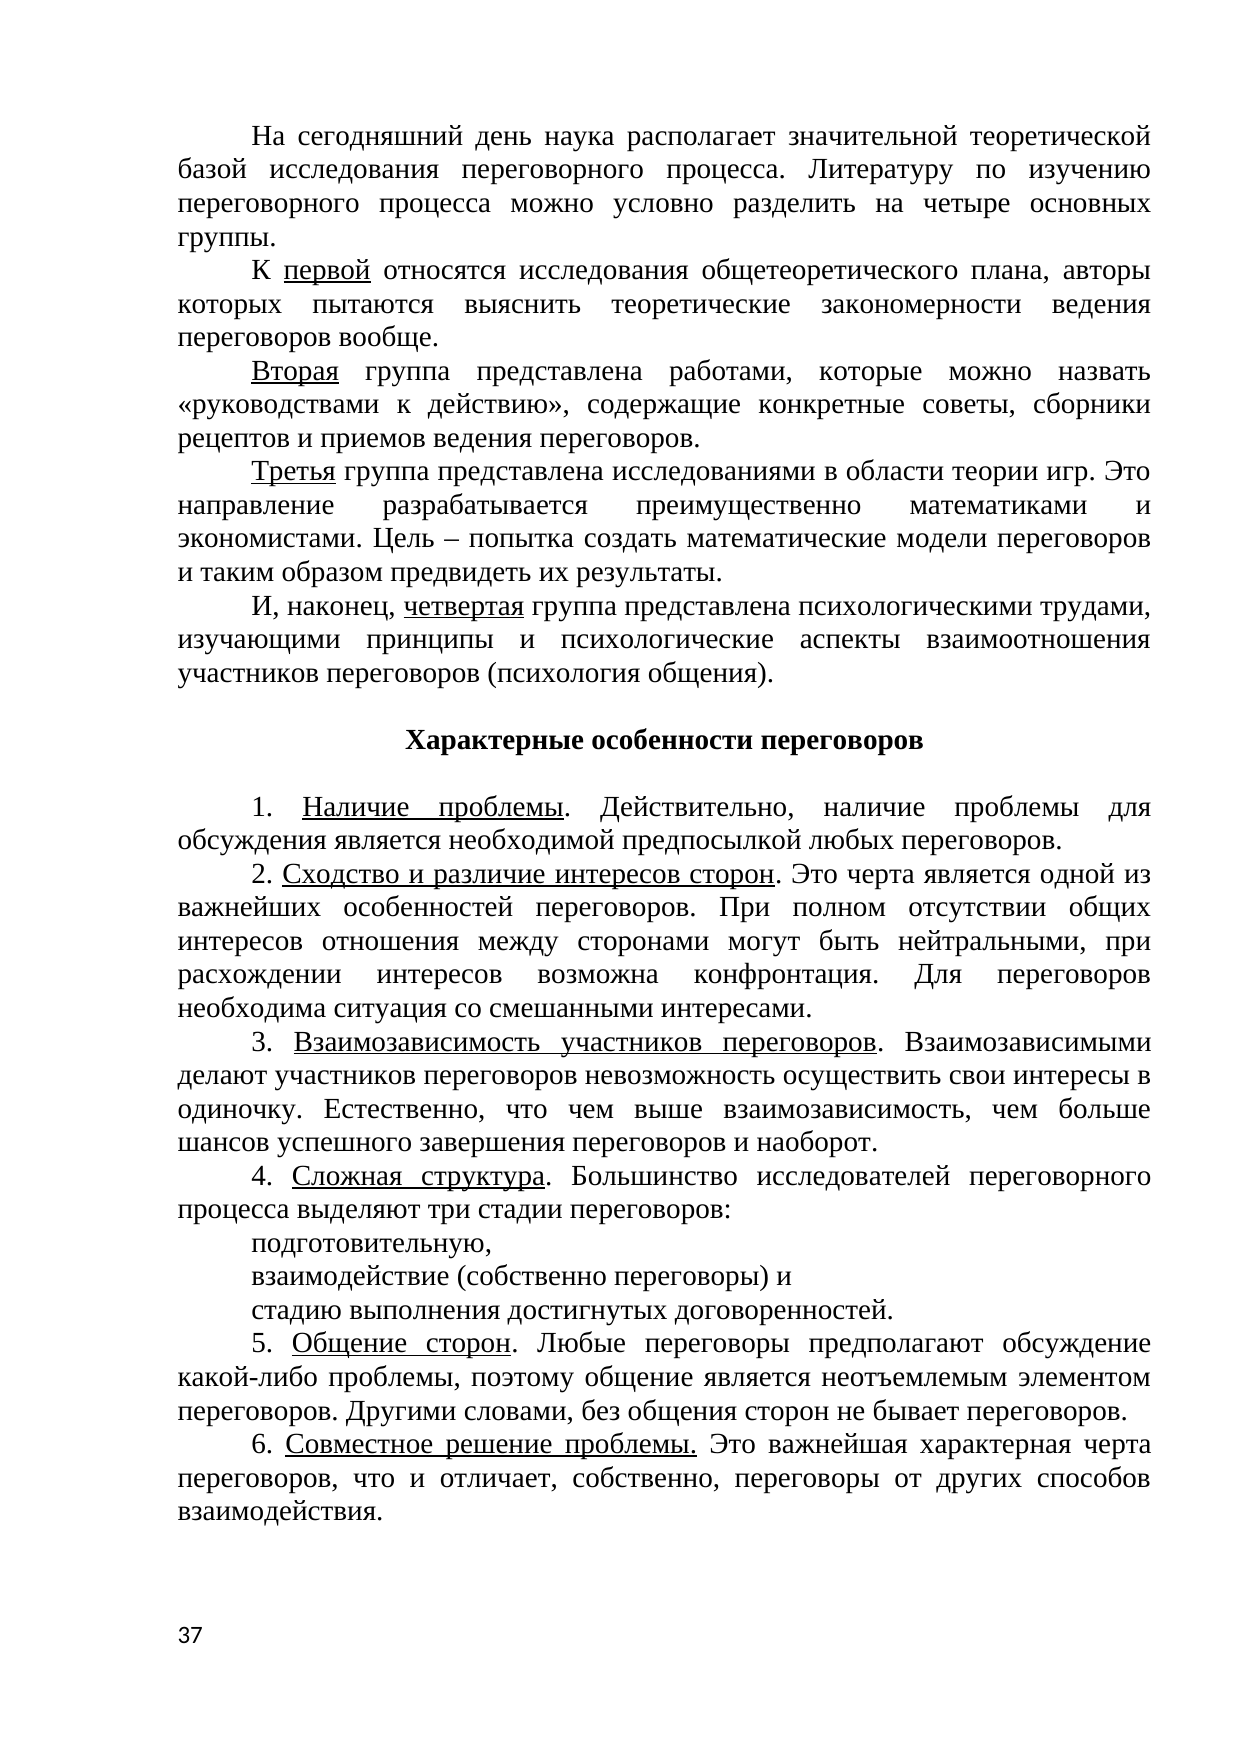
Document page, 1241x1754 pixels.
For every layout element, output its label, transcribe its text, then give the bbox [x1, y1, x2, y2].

text стадию выполнения достигнутых договоренностей. [177, 1292, 1152, 1326]
text И, наконец, четвертая группа представлена психологическими трудами, изучающими принципы и психологические аспекты взаимоотношения участников переговоров (психология общения). [177, 588, 1152, 688]
text подготовительную, [177, 1225, 1152, 1258]
text 3. Взаимозависимость участников переговоров. Взаимозависимыми делают участников переговоров невозможность осуществить свои интересы в одиночку. Естественно, что чем выше взаимозависимость, чем больше шансов успешного завершения переговоров и наоборот. [177, 1024, 1152, 1158]
text 5. Общение сторон. Любые переговоры предполагают обсуждение какой-либо проблемы, поэтому общение является неотъемлемым элементом переговоров. Другими словами, без общения сторон не бывает переговоров. [177, 1326, 1152, 1426]
text Третья группа представлена исследованиями в области теории игр. Это направление разрабатывается преимущественно математиками и экономистами. Цель – попытка создать математические модели переговоров и таким образом предвидеть их результаты. [177, 453, 1152, 588]
text взаимодействие (собственно переговоры) и [177, 1258, 1152, 1292]
text 1. Наличие проблемы. Действительно, наличие проблемы для обсуждения является необходимой предпосылкой любых переговоров. [177, 789, 1152, 856]
text Вторая группа представлена работами, которые можно назвать «руководствами к действию», содержащие конкретные советы, сборники рецептов и приемов ведения переговоров. [177, 353, 1152, 453]
text На сегодняшний день наука располагает значительной теоретической базой исследования переговорного процесса. Литературу по изучению переговорного процесса можно условно разделить на четыре основных группы. [177, 118, 1152, 252]
text Характерные особенности переговоров [177, 722, 1152, 755]
text 4. Сложная структура. Большинство исследователей переговорного процесса выделяют три стадии переговоров: [177, 1158, 1152, 1225]
text К первой относятся исследования общетеоретического плана, авторы которых пытаются выяснить теоретические закономерности ведения переговоров вообще. [177, 252, 1152, 353]
text 2. Сходство и различие интересов сторон. Это черта является одной из важнейших особенностей переговоров. При полном отсутствии общих интересов отношения между сторонами могут быть нейтральными, при расхождении интересов возможна конфронтация. Для переговоров необходима ситуация со смешанными интересами. [177, 856, 1152, 1024]
text 6. Совместное решение проблемы. Это важнейшая характерная черта переговоров, что и отличает, собственно, переговоры от других способов взаимодействия. [177, 1426, 1152, 1527]
